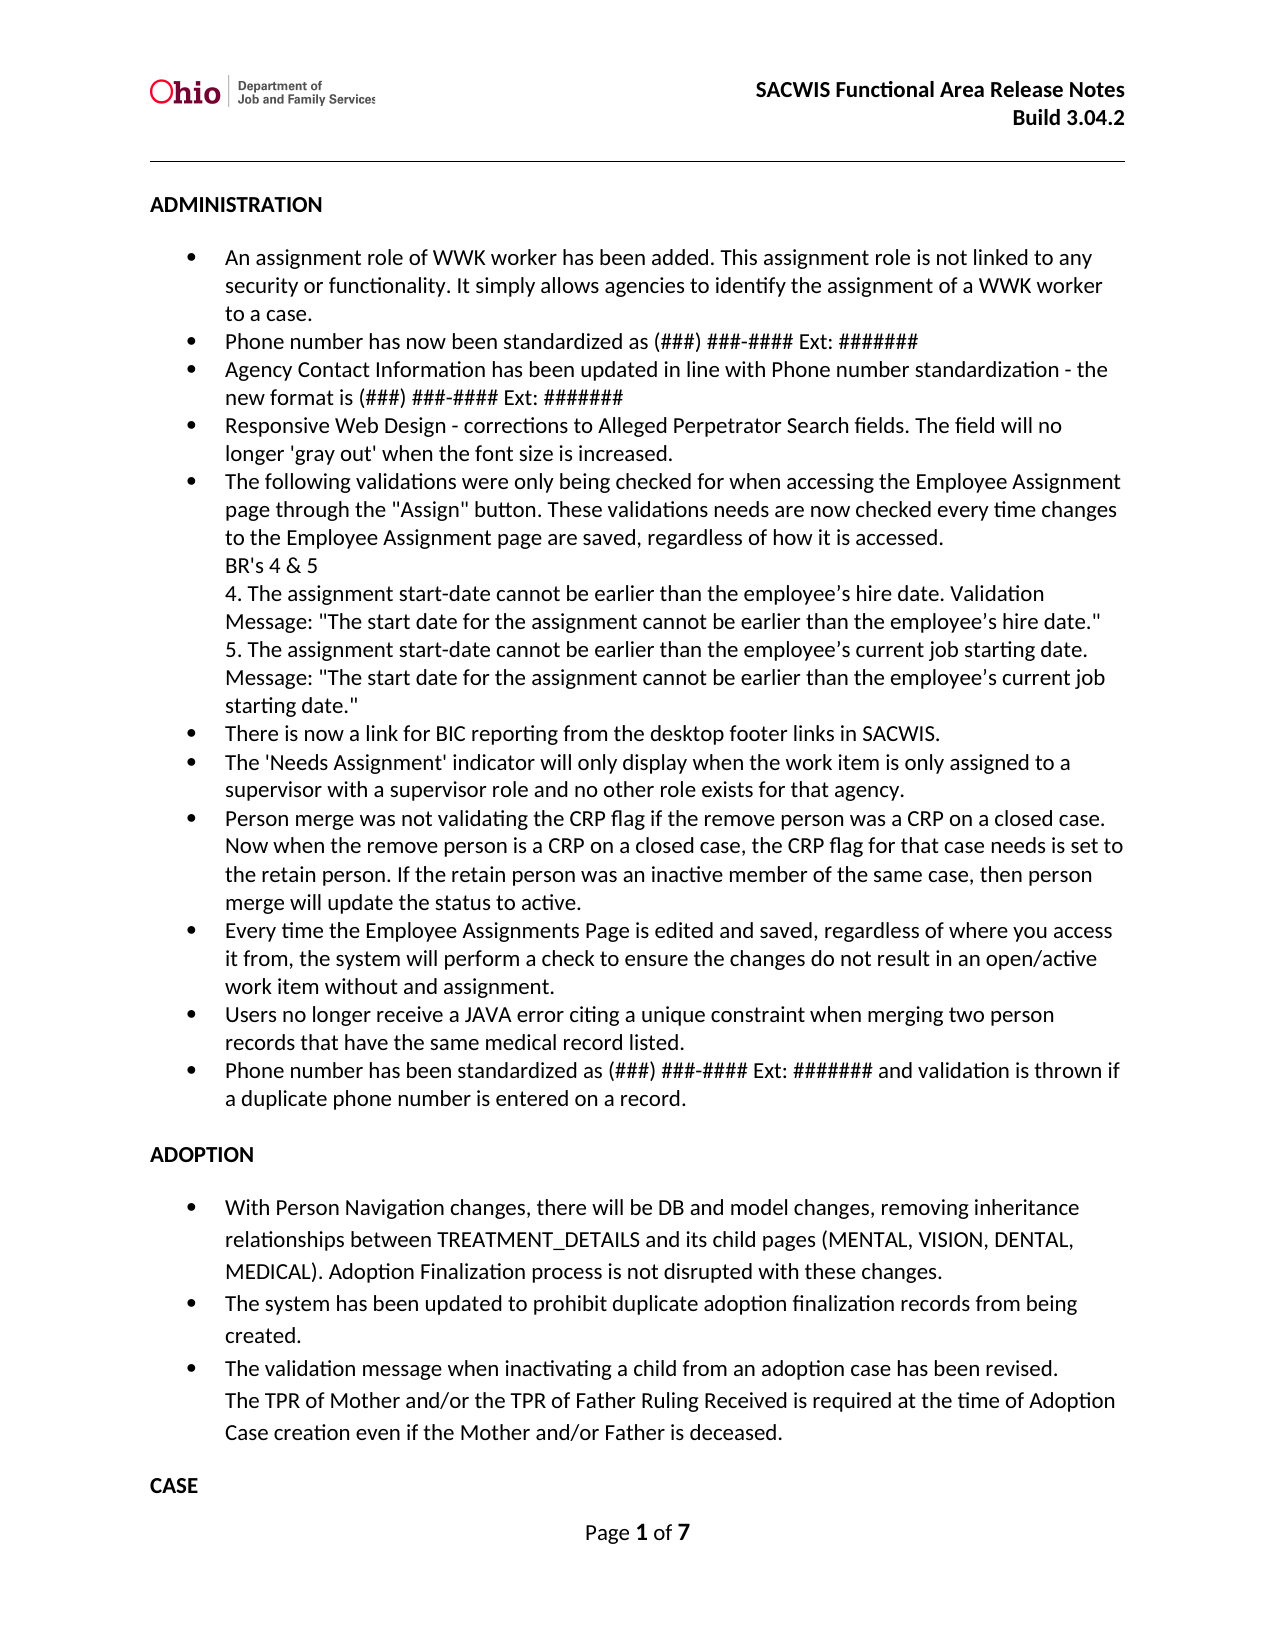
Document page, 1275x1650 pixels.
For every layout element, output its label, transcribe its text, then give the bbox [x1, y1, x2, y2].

text CASE [150, 1471, 1125, 1499]
list The validation message when inactivating a child from an adoption case has been revised. [187, 1354, 1125, 1382]
list Phone number has now been standardized as (###) ###-#### Ext: ####### [187, 327, 1125, 355]
list With Person Navigation changes, there will be DB and model changes, removing inheritance relationships between TREATMENT_DETAILS and its child pages (MENTAL, VISION, DENTAL, MEDICAL). Adoption Finalization process is not disrupted with these changes. [187, 1193, 1125, 1285]
picture [150, 75, 375, 107]
text ADMINISTRATION [150, 190, 1125, 218]
list An assignment role of WWK worker has been added. This assignment role is not linked to any security or functionality. It simply allows agencies to identify the assignment of a WWK worker to a case. [187, 243, 1125, 327]
list The system has been updated to prohibit duplicate adoption finalization records from being created. [187, 1289, 1125, 1350]
list Agency Contact Information has been updated in line with Phone number standardization - the new format is (###) ###-#### Ext: ####### [187, 355, 1125, 411]
list 4. The assignment start-date cannot be earlier than the employee’s hire date. Validation Message: "The start date for the assignment cannot be earlier than the employee’s hire date." [225, 579, 1125, 636]
list Every time the Employee Assignments Page is edited and saved, regardless of where you access it from, the system will perform a check to ensure the changes do not result in an open/active work item without and assignment. [187, 916, 1125, 1000]
list BR's 4 & 5 [225, 551, 1125, 579]
list Users no longer receive a JAVA error citing a unique constraint when merging two person records that have the same medical record listed. [187, 1000, 1125, 1056]
list Phone number has been standardized as (###) ###-#### Ext: ####### and validation is thrown if a duplicate phone number is entered on a record. [187, 1056, 1125, 1140]
list The 'Needs Assignment' indicator will only display when the work item is only assigned to a supervisor with a supervisor role and no other role exists for that agency. [187, 748, 1125, 804]
list The TPR of Mother and/or the TPR of Father Ruling Received is required at the time of Adoption Case creation even if the Mother and/or Father is deceased. [225, 1386, 1125, 1446]
list 5. The assignment start-date cannot be earlier than the employee’s current job starting date. Message: "The start date for the assignment cannot be earlier than the employee’s current job starting date." [225, 636, 1125, 719]
list The following validations were only being checked for when accessing the Employee Assignment page through the "Assign" button. These validations needs are now checked every time changes to the Employee Assignment page are saved, regardless of how it is accessed. [187, 467, 1125, 551]
list Person merge was not validating the CRP flag if the remove person was a CRP on a closed case. Now when the remove person is a CRP on a closed case, the CRP flag for that case needs is set to the retain person. If the retain person was an inactive member of the same case, then person merge will update the status to active. [187, 804, 1125, 916]
text ADOPTION [150, 1140, 1125, 1168]
list Responsive Web Design - corrections to Alleged Perpetrator Search fields. The field will no longer 'gray out' when the font size is increased. [187, 411, 1125, 467]
list There is now a link for BIC reporting from the desktop footer links in SACWIS. [187, 719, 1125, 748]
